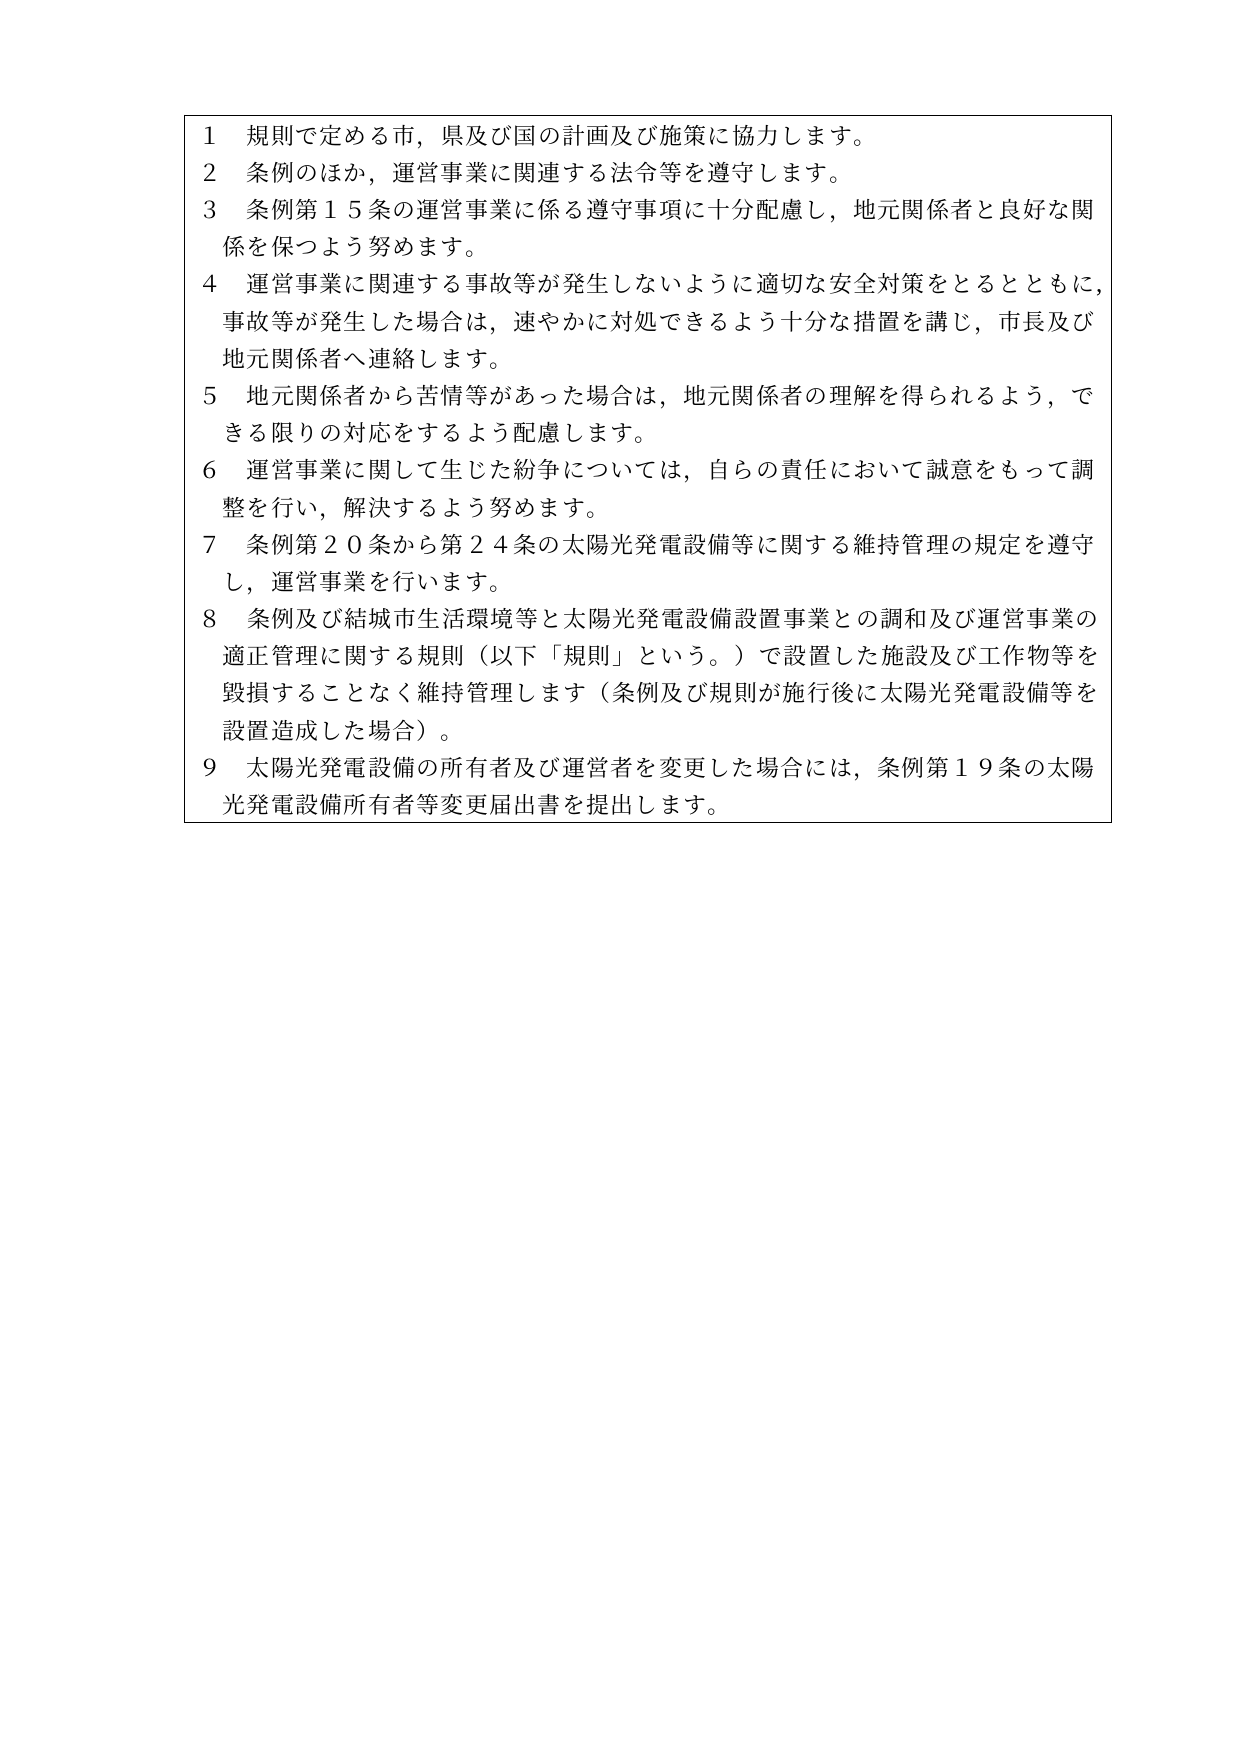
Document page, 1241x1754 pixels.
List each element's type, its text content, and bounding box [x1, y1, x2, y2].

table_header １ 規則で定める市，県及び国の計画及び施策に協力します。 ２ 条例のほか，運営事業に関連する法令等を遵守します。 ３ 条例第１５条の運営事業に係る遵守事項に十分配慮し，地元関係者と良好な関 係を保つよう努めます。 ４ 運営事業に関連する事故等が発生しないように適切な安全対策をとるとともに, 事故等が発生した場合は，速やかに対処できるよう十分な措置を講じ，市長及び 地元関係者へ連絡します。 ５ 地元関係者から苦情等があった場合は，地元関係者の理解を得られるよう，で きる限りの対応をするよう配慮します。 ６ 運営事業に関して生じた紛争については，自らの責任において誠意をもって調 整を行い，解決するよう努めます。 ７ 条例第２０条から第２４条の太陽光発電設備等に関する維持管理の規定を遵守 し，運営事業を行います。 ８ 条例及び結城市生活環境等と太陽光発電設備設置事業との調和及び運営事業の適正管理に関する規則（以下「規則」という。）で設置した施設及び工作物等を毀損することなく維持管理します（条例及び規則が施行後に太陽光発電設備等を設置造成した場合）。 ９ 太陽光発電設備の所有者及び運営者を変更した場合には，条例第１９条の太陽 光発電設備所有者等変更届出書を提出します。 [185, 116, 1111, 822]
